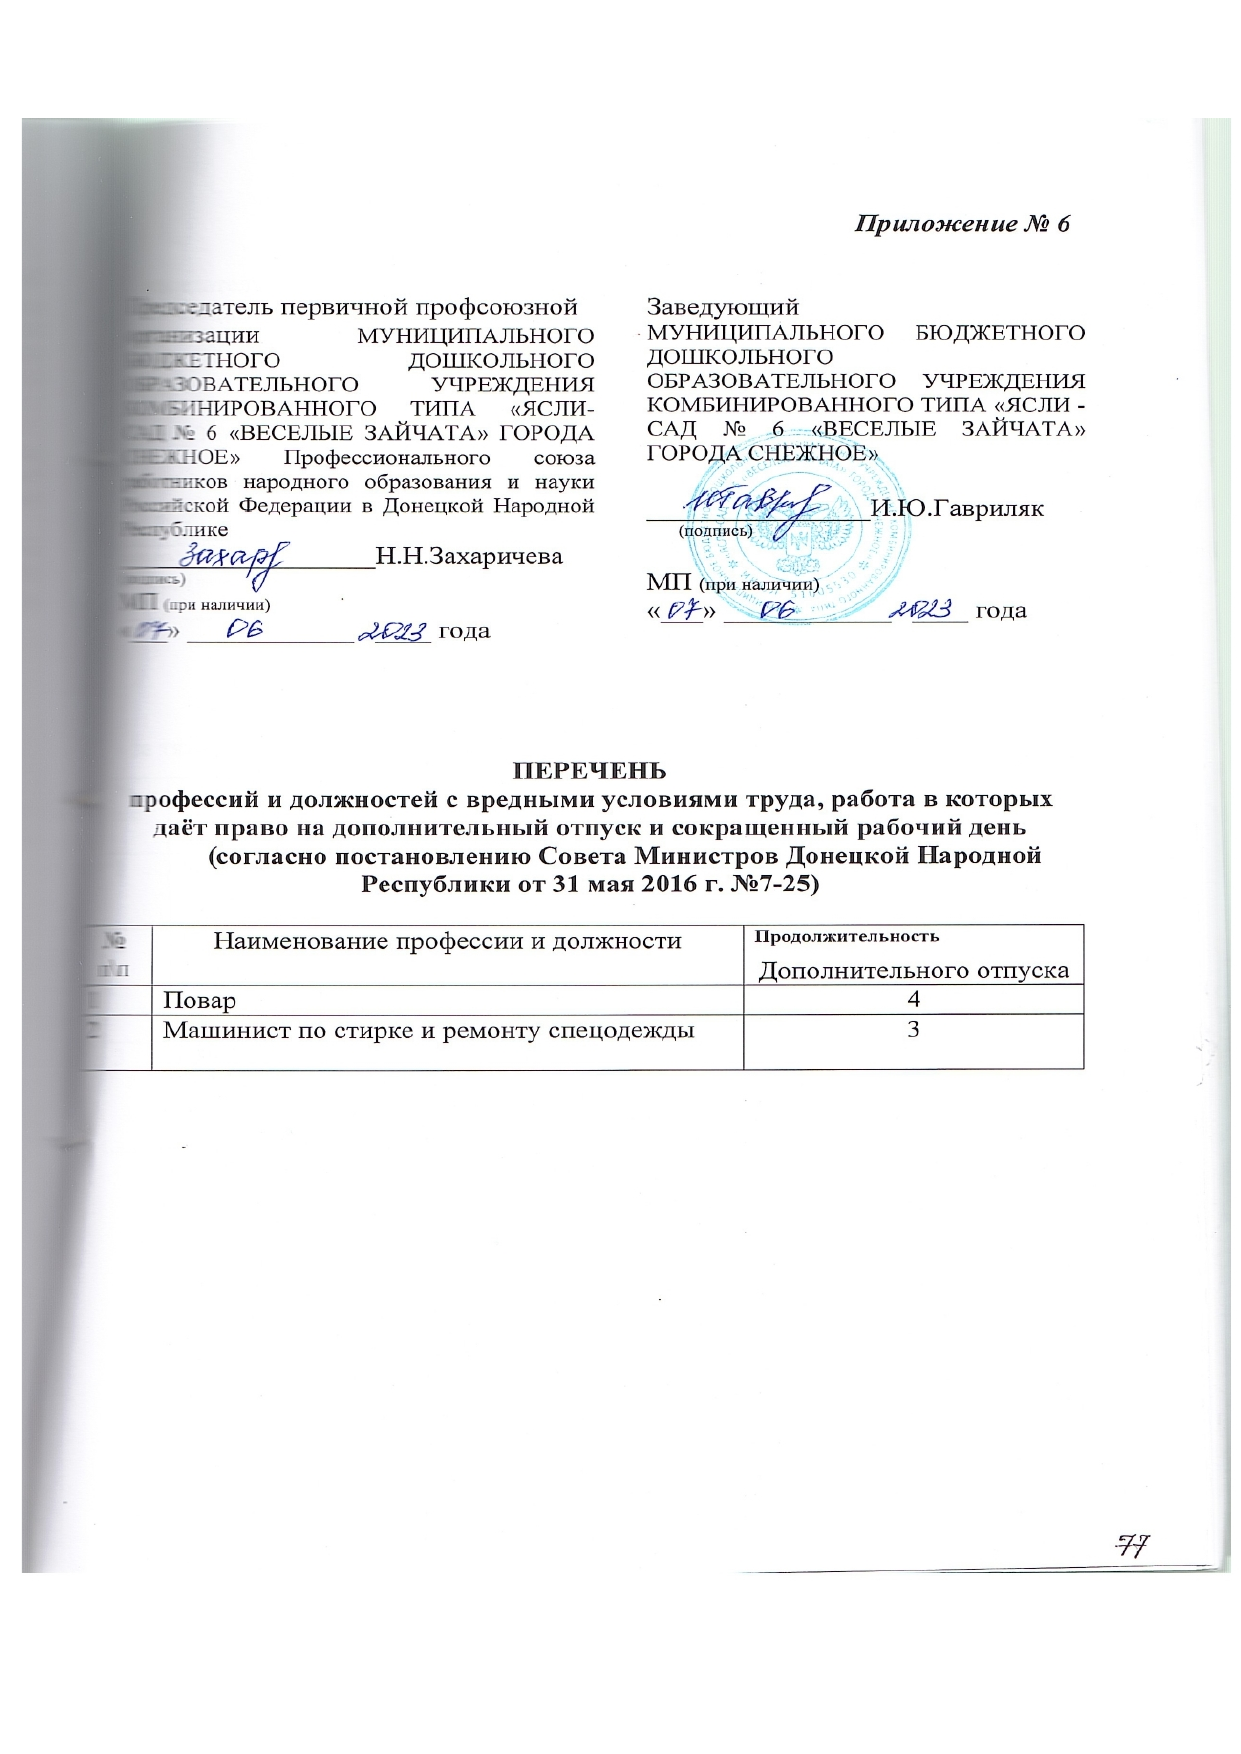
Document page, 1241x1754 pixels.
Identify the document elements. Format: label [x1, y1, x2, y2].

picture [21, 118, 1239, 1581]
